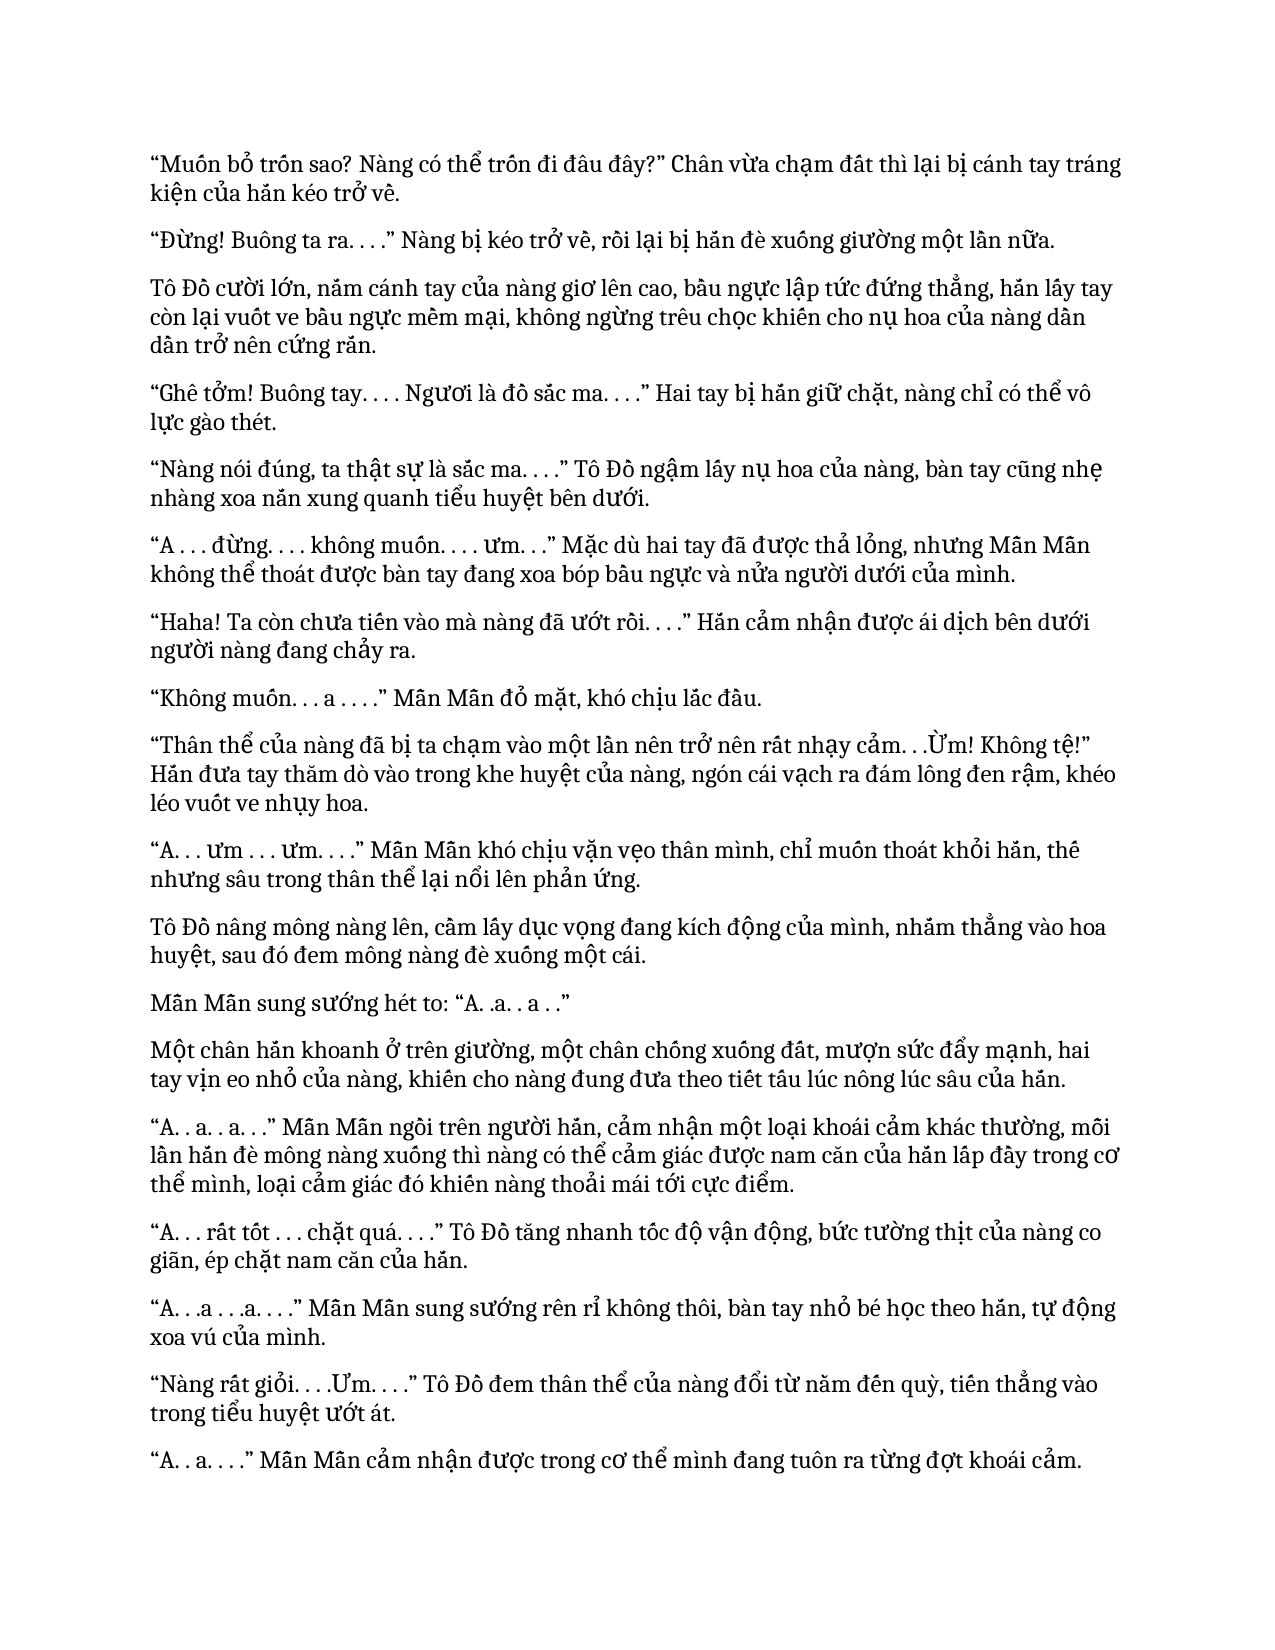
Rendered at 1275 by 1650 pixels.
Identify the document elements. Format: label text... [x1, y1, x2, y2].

text “A . . . đừng. . . . không muốn. . . . ưm. . .” Mặc dù hai tay đã được thả lỏng, nhưng Mẫn Mẫn không thể thoát được bàn tay đang xoa bóp bầu ngực và nửa người dưới của mình. [150, 531, 1125, 589]
text “A. . a. . a. . .” Mẫn Mẫn ngồi trên người hắn, cảm nhận một loại khoái cảm khác thường, mỗi lần hắn đè mông nàng xuống thì nàng có thể cảm giác được nam căn của hắn lấp đầy trong cơ thể mình, loại cảm giác đó khiến nàng thoải mái tới cực điểm. [150, 1112, 1125, 1199]
text “Ghê tởm! Buông tay. . . . Ngươi là đồ sắc ma. . . .” Hai tay bị hắn giữ chặt, nàng chỉ có thể vô lực gào thét. [150, 379, 1125, 436]
text “Nàng rất giỏi. . . .Ưm. . . .” Tô Đồ đem thân thể của nàng đổi từ nằm đến quỳ, tiến thẳng vào trong tiểu huyệt ướt át. [150, 1370, 1125, 1427]
text Tô Đồ nâng mông nàng lên, cầm lấy dục vọng đang kích động của mình, nhắm thẳng vào hoa huyệt, sau đó đem mông nàng đè xuống một cái. [150, 912, 1125, 970]
text “Muốn bỏ trốn sao? Nàng có thể trốn đi đâu đây?” Chân vừa chạm đất thì lại bị cánh tay tráng kiện của hắn kéo trở về. [150, 150, 1125, 207]
text “A. . .a . . .a. . . .” Mẫn Mẫn sung sướng rên rỉ không thôi, bàn tay nhỏ bé học theo hắn, tự động xoa vú của mình. [150, 1294, 1125, 1351]
text “Không muốn. . . a . . . .” Mẫn Mẫn đỏ mặt, khó chịu lắc đầu. [150, 684, 1125, 712]
text Tô Đồ cười lớn, nắm cánh tay của nàng giơ lên cao, bầu ngực lập tức đứng thẳng, hắn lấy tay còn lại vuốt ve bầu ngực mềm mại, không ngừng trêu chọc khiến cho nụ hoa của nàng dần dần trở nên cứng rắn. [150, 274, 1125, 360]
text “Haha! Ta còn chưa tiến vào mà nàng đã ướt rồi. . . .” Hắn cảm nhận được ái dịch bên dưới người nàng đang chảy ra. [150, 607, 1125, 665]
text “Nàng nói đúng, ta thật sự là sắc ma. . . .” Tô Đồ ngậm lấy nụ hoa của nàng, bàn tay cũng nhẹ nhàng xoa nắn xung quanh tiểu huyệt bên dưới. [150, 455, 1125, 512]
text “A. . . rất tốt . . . chặt quá. . . .” Tô Đồ tăng nhanh tốc độ vận động, bức tường thịt của nàng co giãn, ép chặt nam căn của hắn. [150, 1217, 1125, 1275]
text “A. . . ưm . . . ưm. . . .” Mẫn Mẫn khó chịu vặn vẹo thân mình, chỉ muốn thoát khỏi hắn, thế nhưng sâu trong thân thể lại nổi lên phản ứng. [150, 836, 1125, 894]
text “A. . a. . . .” Mẫn Mẫn cảm nhận được trong cơ thể mình đang tuôn ra từng đợt khoái cảm. [150, 1446, 1125, 1475]
text Một chân hắn khoanh ở trên giường, một chân chống xuống đất, mượn sức đẩy mạnh, hai tay vịn eo nhỏ của nàng, khiến cho nàng đung đưa theo tiết tấu lúc nông lúc sâu của hắn. [150, 1036, 1125, 1094]
text “Đừng! Buông ta ra. . . .” Nàng bị kéo trở về, rồi lại bị hắn đè xuống giường một lần nữa. [150, 226, 1125, 255]
text “Thân thể của nàng đã bị ta chạm vào một lần nên trở nên rất nhạy cảm. . .Ừm! Không tệ!” Hắn đưa tay thăm dò vào trong khe huyệt của nàng, ngón cái vạch ra đám lông đen rậm, khéo léo vuốt ve nhụy hoa. [150, 731, 1125, 817]
text Mẫn Mẫn sung sướng hét to: “A. .a. . a . .” [150, 989, 1125, 1017]
